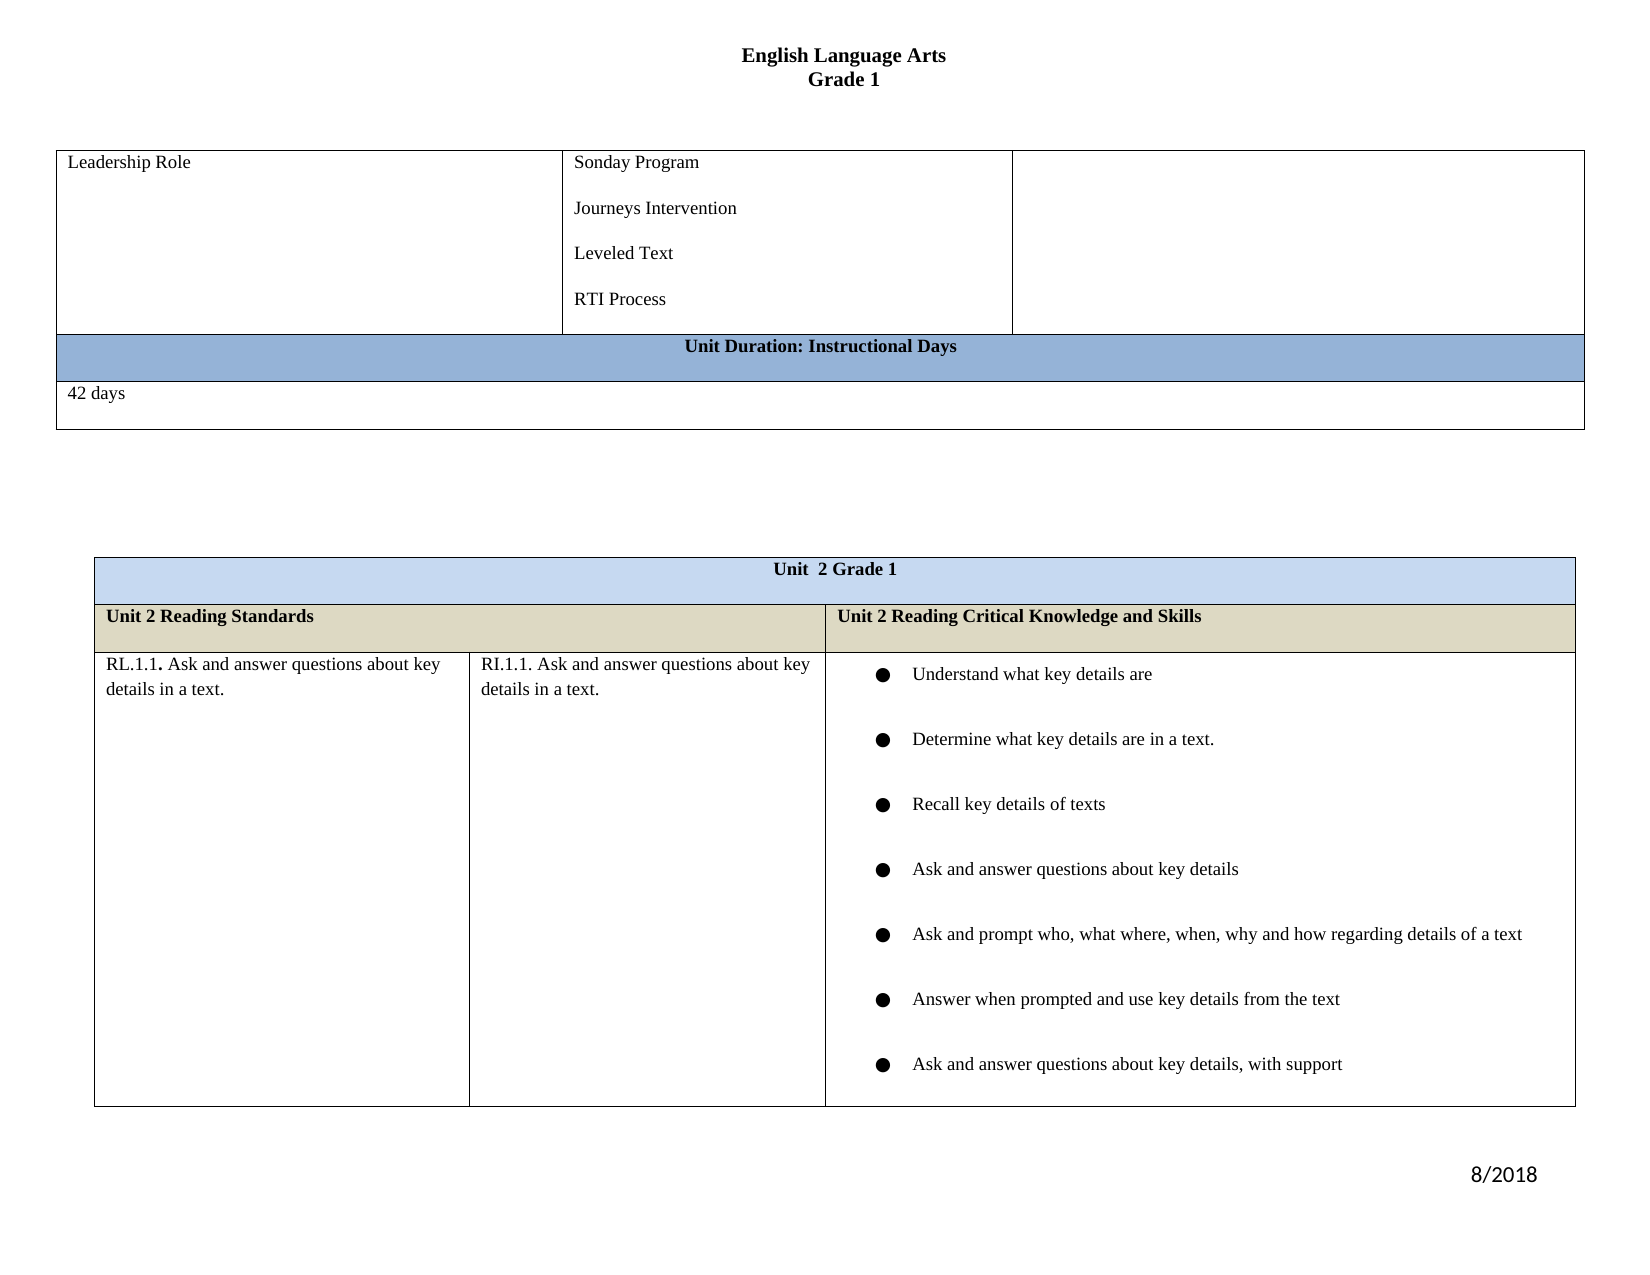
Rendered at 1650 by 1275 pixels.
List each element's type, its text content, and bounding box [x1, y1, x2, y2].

table_cell RI.1.1. Ask and answer questions about key details in a text. [470, 653, 825, 1106]
table_cell 42 days [57, 382, 1584, 429]
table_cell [57, 151, 562, 334]
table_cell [563, 151, 1012, 334]
table_cell Unit 2 Reading Critical Knowledge and Skills [826, 605, 1575, 652]
table_header Unit 2 Grade 1 [95, 558, 1575, 604]
table_cell Unit Duration: Instructional Days [57, 335, 1584, 381]
table_cell Unit 2 Reading Standards [95, 605, 825, 652]
table_cell [1013, 151, 1584, 334]
table_cell RL.1.1. Ask and answer questions about key details in a text. [95, 653, 469, 1106]
table_cell Understand what key details are Determine what key details are in a text. Recall key details of texts Ask and answer questions about key details Ask and prompt who, what where, when, why and how regarding details of a text Answer when prompted and use key details from the text Ask and answer questions about key details, with support [826, 653, 1575, 1106]
